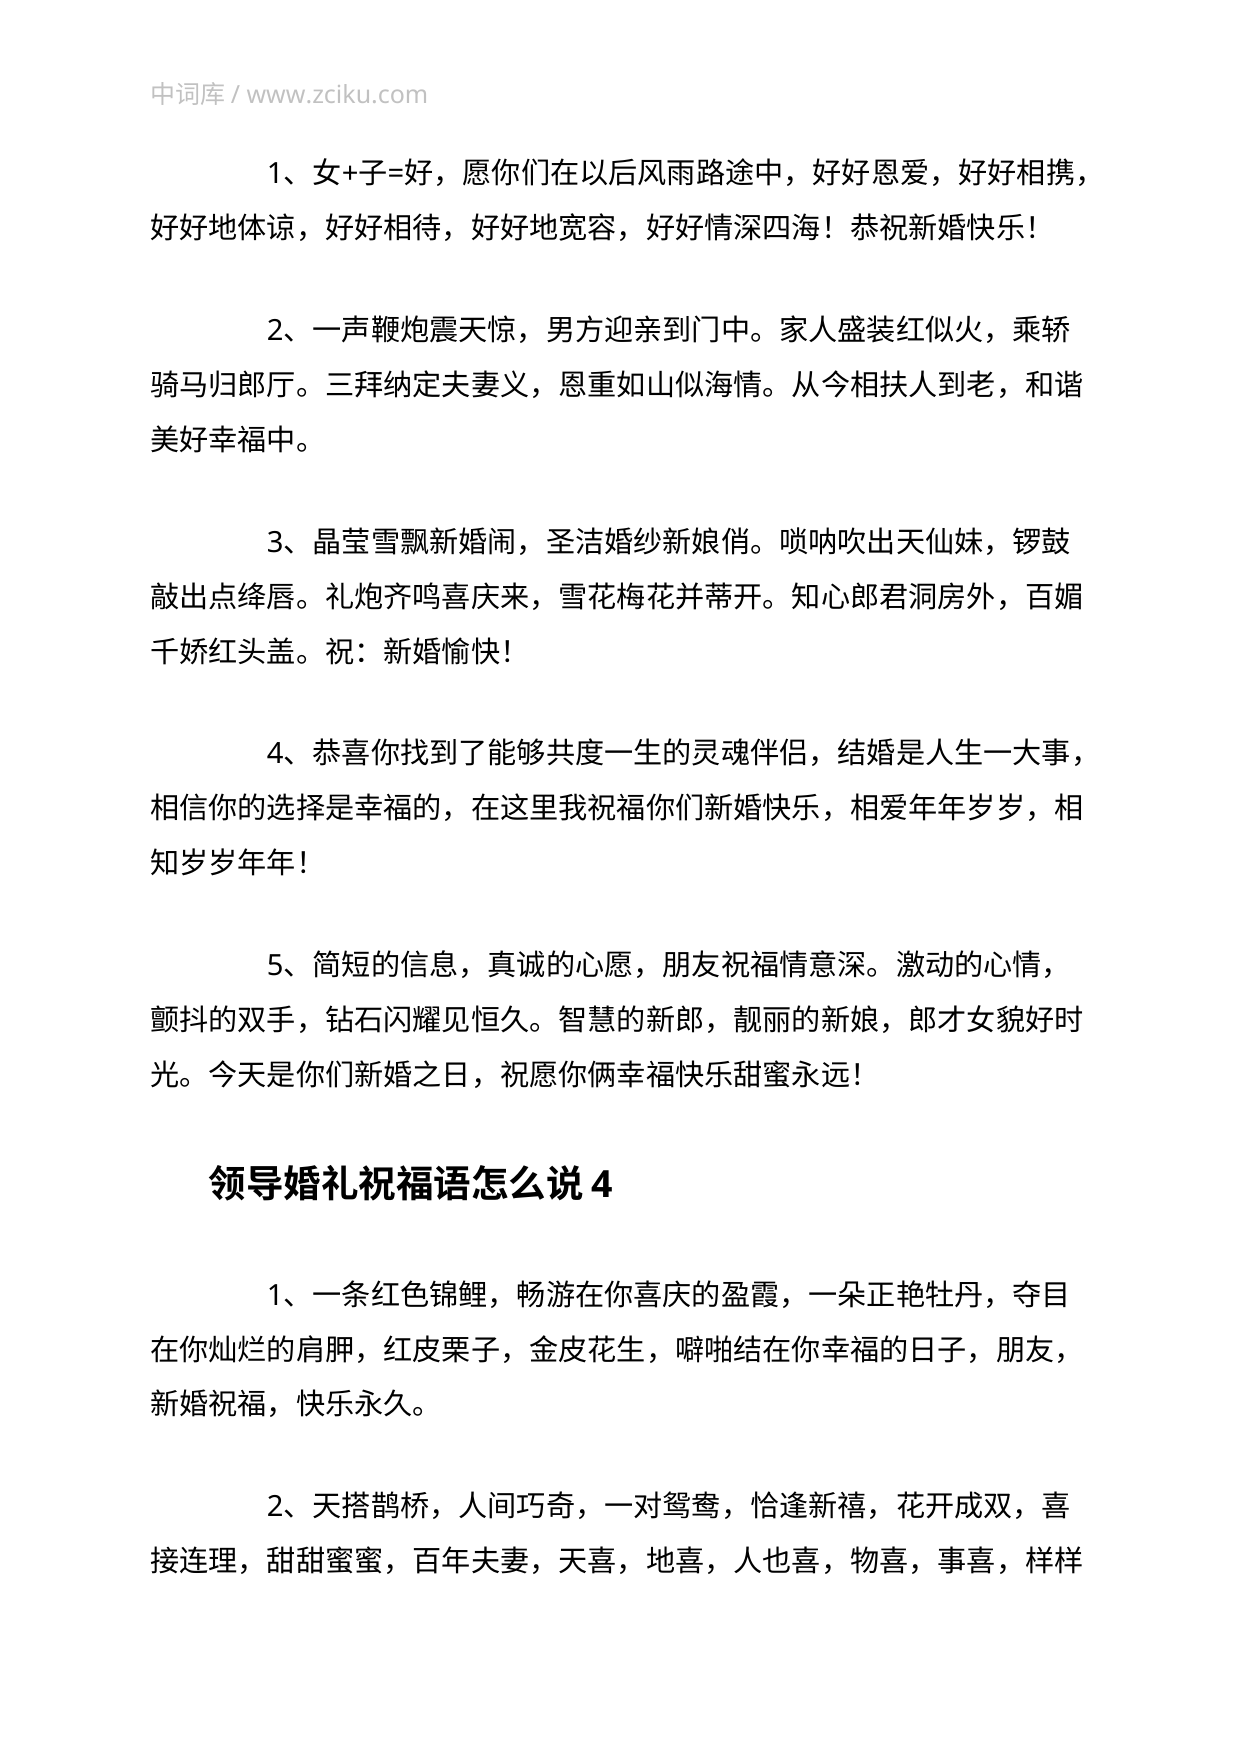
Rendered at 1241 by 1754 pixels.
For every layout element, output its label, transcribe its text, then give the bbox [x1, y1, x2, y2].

text 5、简短的信息，真诚的心愿，朋友祝福情意深。激动的心情，颤抖的双手，钻石闪耀见恒久。智慧的新郎，靓丽的新娘，郎才女貌好时光。今天是你们新婚之日，祝愿你俩幸福快乐甜蜜永远！ [150, 942, 1090, 1094]
text 1、女+子=好，愿你们在以后风雨路途中，好好恩爱，好好相携，好好地体谅，好好相待，好好地宽容，好好情深四海！恭祝新婚快乐！ [150, 150, 1090, 247]
text 1、一条红色锦鲤，畅游在你喜庆的盈霞，一朵正艳牡丹，夺目在你灿烂的肩胛，红皮栗子，金皮花生，噼啪结在你幸福的日子，朋友，新婚祝福，快乐永久。 [150, 1271, 1090, 1423]
text 2、一声鞭炮震天惊，男方迎亲到门中。家人盛装红似火，乘轿骑马归郎厅。三拜纳定夫妻义，恩重如山似海情。从今相扶人到老，和谐美好幸福中。 [150, 307, 1090, 459]
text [150, 1483, 1090, 1580]
text 4、恭喜你找到了能够共度一生的灵魂伴侣，结婚是人生一大事，相信你的选择是幸福的，在这里我祝福你们新婚快乐，相爱年年岁岁，相知岁岁年年！ [150, 730, 1090, 882]
text 领导婚礼祝福语怎么说4 [150, 1153, 1090, 1208]
text 3、晶莹雪飘新婚闹，圣洁婚纱新娘俏。唢呐吹出天仙妹，锣鼓敲出点绛唇。礼炮齐鸣喜庆来，雪花梅花并蒂开。知心郎君洞房外，百媚千娇红头盖。祝：新婚愉快！ [150, 518, 1090, 671]
